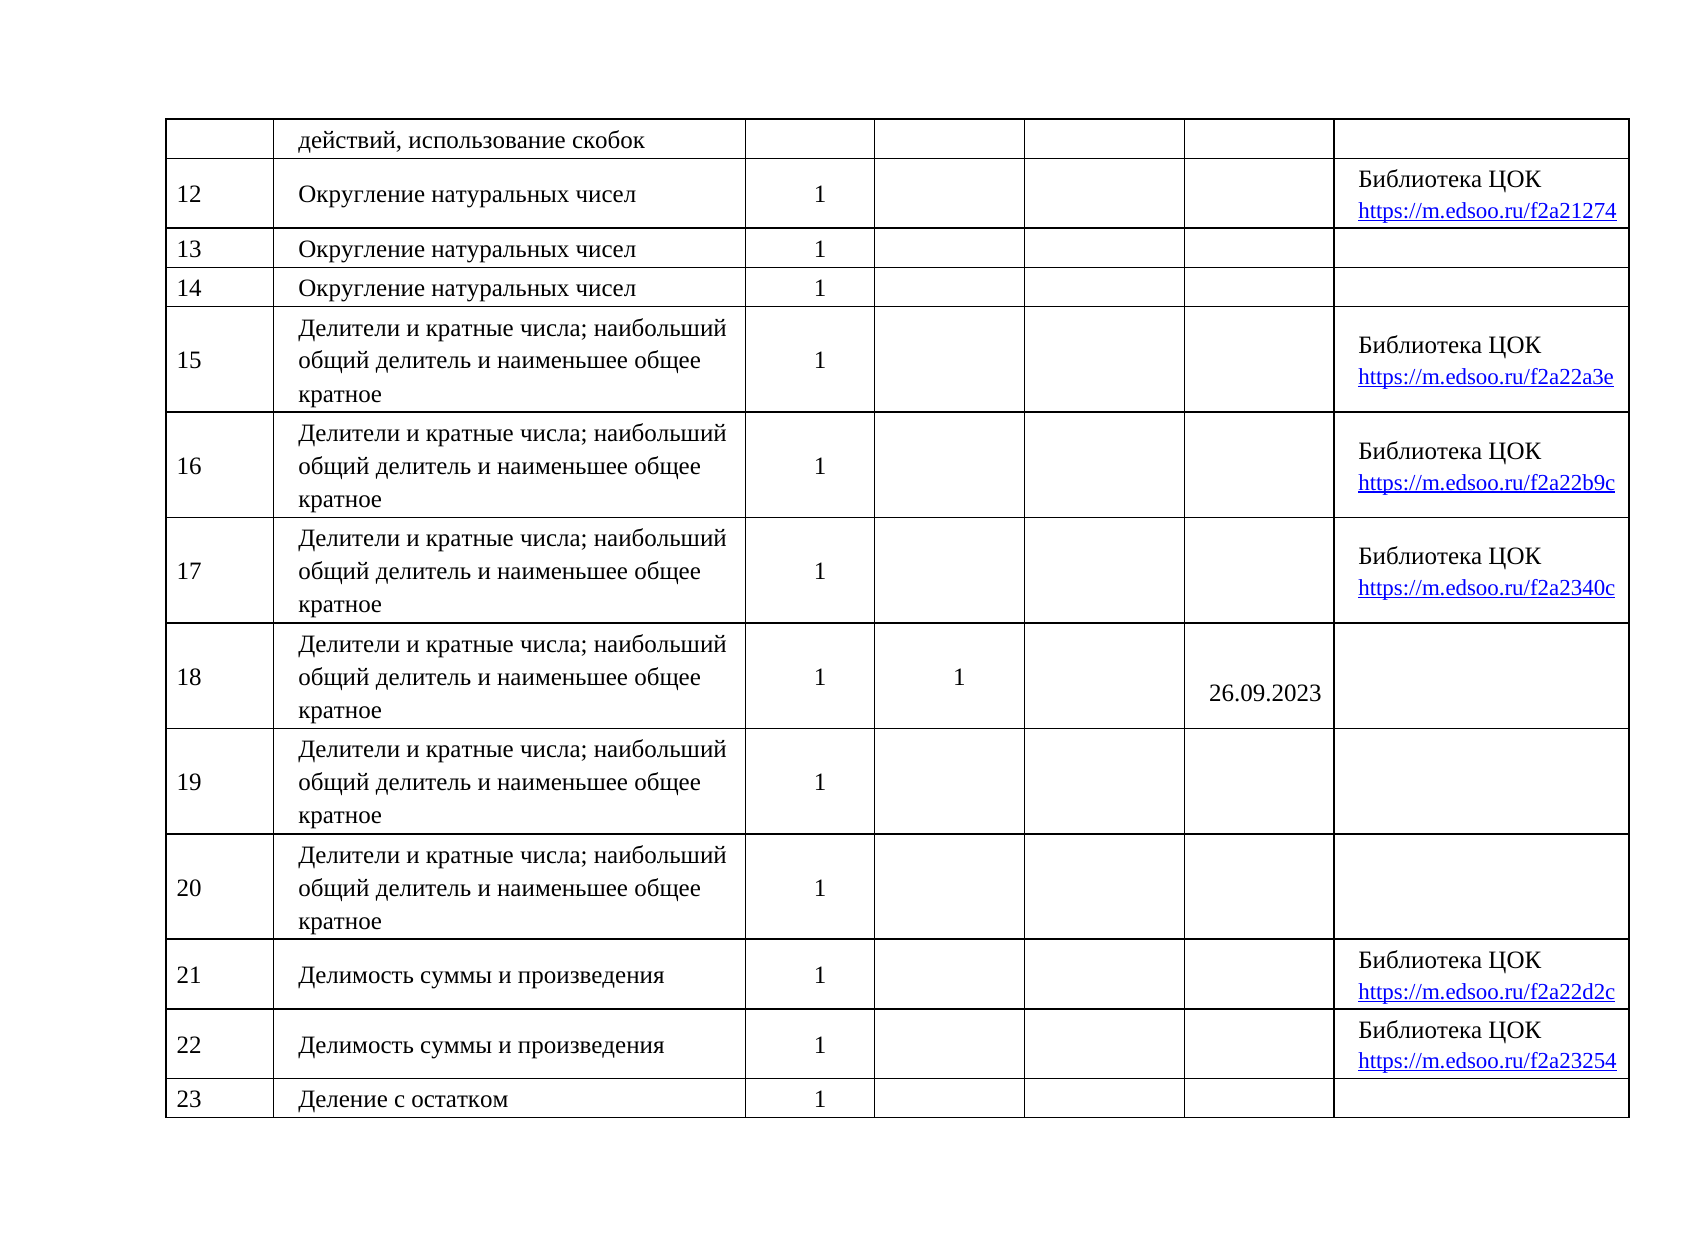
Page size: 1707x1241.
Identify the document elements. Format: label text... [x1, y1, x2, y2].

table_cell [1025, 940, 1184, 1008]
table_cell [1335, 1079, 1628, 1117]
table_cell [1025, 268, 1184, 306]
table_cell Библиотека ЦОК https://m.edsoo.ru/f2a2340c [1335, 518, 1628, 622]
table_cell [1185, 120, 1333, 157]
table_cell 1 [746, 120, 874, 157]
table_cell 1 [746, 940, 874, 1008]
table_cell 26.09.2023 [1185, 624, 1333, 727]
table_cell [875, 835, 1024, 938]
table_cell 1 [746, 307, 874, 411]
table_cell [1185, 1079, 1333, 1117]
table_cell 14 [167, 268, 273, 306]
table_cell [1025, 624, 1184, 727]
table_cell [1335, 729, 1628, 833]
table_cell 1 [746, 1010, 874, 1077]
table_cell [875, 268, 1024, 306]
table_cell Делители и кратные числа; наибольший общий делитель и наименьшее общее кратное [274, 307, 745, 411]
table_cell [1025, 518, 1184, 622]
table_cell 1 [746, 729, 874, 833]
table_cell [1335, 229, 1628, 266]
table_cell [1025, 120, 1184, 157]
table_cell [1335, 268, 1628, 306]
table_cell Библиотека ЦОК https://m.edsoo.ru/f2a22b9c [1335, 413, 1628, 517]
table_cell Делители и кратные числа; наибольший общий делитель и наименьшее общее кратное [274, 413, 745, 517]
table_cell Делимость суммы и произведения [274, 1010, 745, 1077]
table_cell 1 [746, 624, 874, 727]
table_cell [1185, 1010, 1333, 1077]
table_cell 12 [167, 159, 273, 227]
table_cell [1185, 229, 1333, 266]
table_cell [875, 120, 1024, 157]
table_cell 1 [746, 268, 874, 306]
table_cell Делимость суммы и произведения [274, 940, 745, 1008]
table_cell 1 [746, 835, 874, 938]
table_cell Делители и кратные числа; наибольший общий делитель и наименьшее общее кратное [274, 518, 745, 622]
table_cell Библиотека ЦОК https://m.edsoo.ru/f2a22a3e [1335, 307, 1628, 411]
table_cell 1 [746, 413, 874, 517]
table_cell [875, 940, 1024, 1008]
table_cell [1185, 307, 1333, 411]
table_cell 1 [746, 229, 874, 266]
table_cell 15 [167, 307, 273, 411]
table_cell Округление натуральных чисел [274, 229, 745, 266]
table_cell Делители и кратные числа; наибольший общий делитель и наименьшее общее кратное [274, 835, 745, 938]
table_cell 21 [167, 940, 273, 1008]
table_cell [1185, 268, 1333, 306]
table_cell [1025, 307, 1184, 411]
table_cell [875, 518, 1024, 622]
table_cell Библиотека ЦОК https://m.edsoo.ru/f2a23254 [1335, 1010, 1628, 1077]
table_cell 1 [746, 518, 874, 622]
table_cell [1025, 159, 1184, 227]
table_cell [1025, 835, 1184, 938]
table_cell [1185, 940, 1333, 1008]
table_cell [1185, 159, 1333, 227]
table_cell [1025, 413, 1184, 517]
table_cell [875, 307, 1024, 411]
table_cell Делители и кратные числа; наибольший общий делитель и наименьшее общее кратное [274, 624, 745, 727]
table_cell 11 [167, 120, 273, 157]
table_cell [875, 1010, 1024, 1077]
table_cell [1185, 518, 1333, 622]
table_cell 16 [167, 413, 273, 517]
table_cell 18 [167, 624, 273, 727]
table_cell [875, 1079, 1024, 1117]
table_cell 22 [167, 1010, 273, 1077]
table_cell [1185, 413, 1333, 517]
table_cell Округление натуральных чисел [274, 159, 745, 227]
table_cell [1335, 624, 1628, 727]
table_cell [875, 729, 1024, 833]
table_cell 19 [167, 729, 273, 833]
table_cell 13 [167, 229, 273, 266]
table_cell 1 [746, 159, 874, 227]
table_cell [274, 120, 745, 157]
table_cell [1335, 120, 1628, 157]
table_cell [1185, 729, 1333, 833]
table_cell [1335, 835, 1628, 938]
table_cell Библиотека ЦОК https://m.edsoo.ru/f2a21274 [1335, 159, 1628, 227]
table_cell Делители и кратные числа; наибольший общий делитель и наименьшее общее кратное [274, 729, 745, 833]
table_cell [1185, 835, 1333, 938]
table_cell Деление с остатком [274, 1079, 745, 1117]
table_cell 1 [746, 1079, 874, 1117]
table_cell [1025, 729, 1184, 833]
table_cell [1025, 229, 1184, 266]
table_cell Библиотека ЦОК https://m.edsoo.ru/f2a22d2c [1335, 940, 1628, 1008]
table_cell Округление натуральных чисел [274, 268, 745, 306]
table_cell 17 [167, 518, 273, 622]
table_cell [875, 159, 1024, 227]
table_cell 23 [167, 1079, 273, 1117]
table_cell [875, 413, 1024, 517]
table_cell [875, 229, 1024, 266]
table_cell 1 [875, 624, 1024, 727]
table_cell [1025, 1079, 1184, 1117]
table_cell [1025, 1010, 1184, 1077]
table_cell 20 [167, 835, 273, 938]
